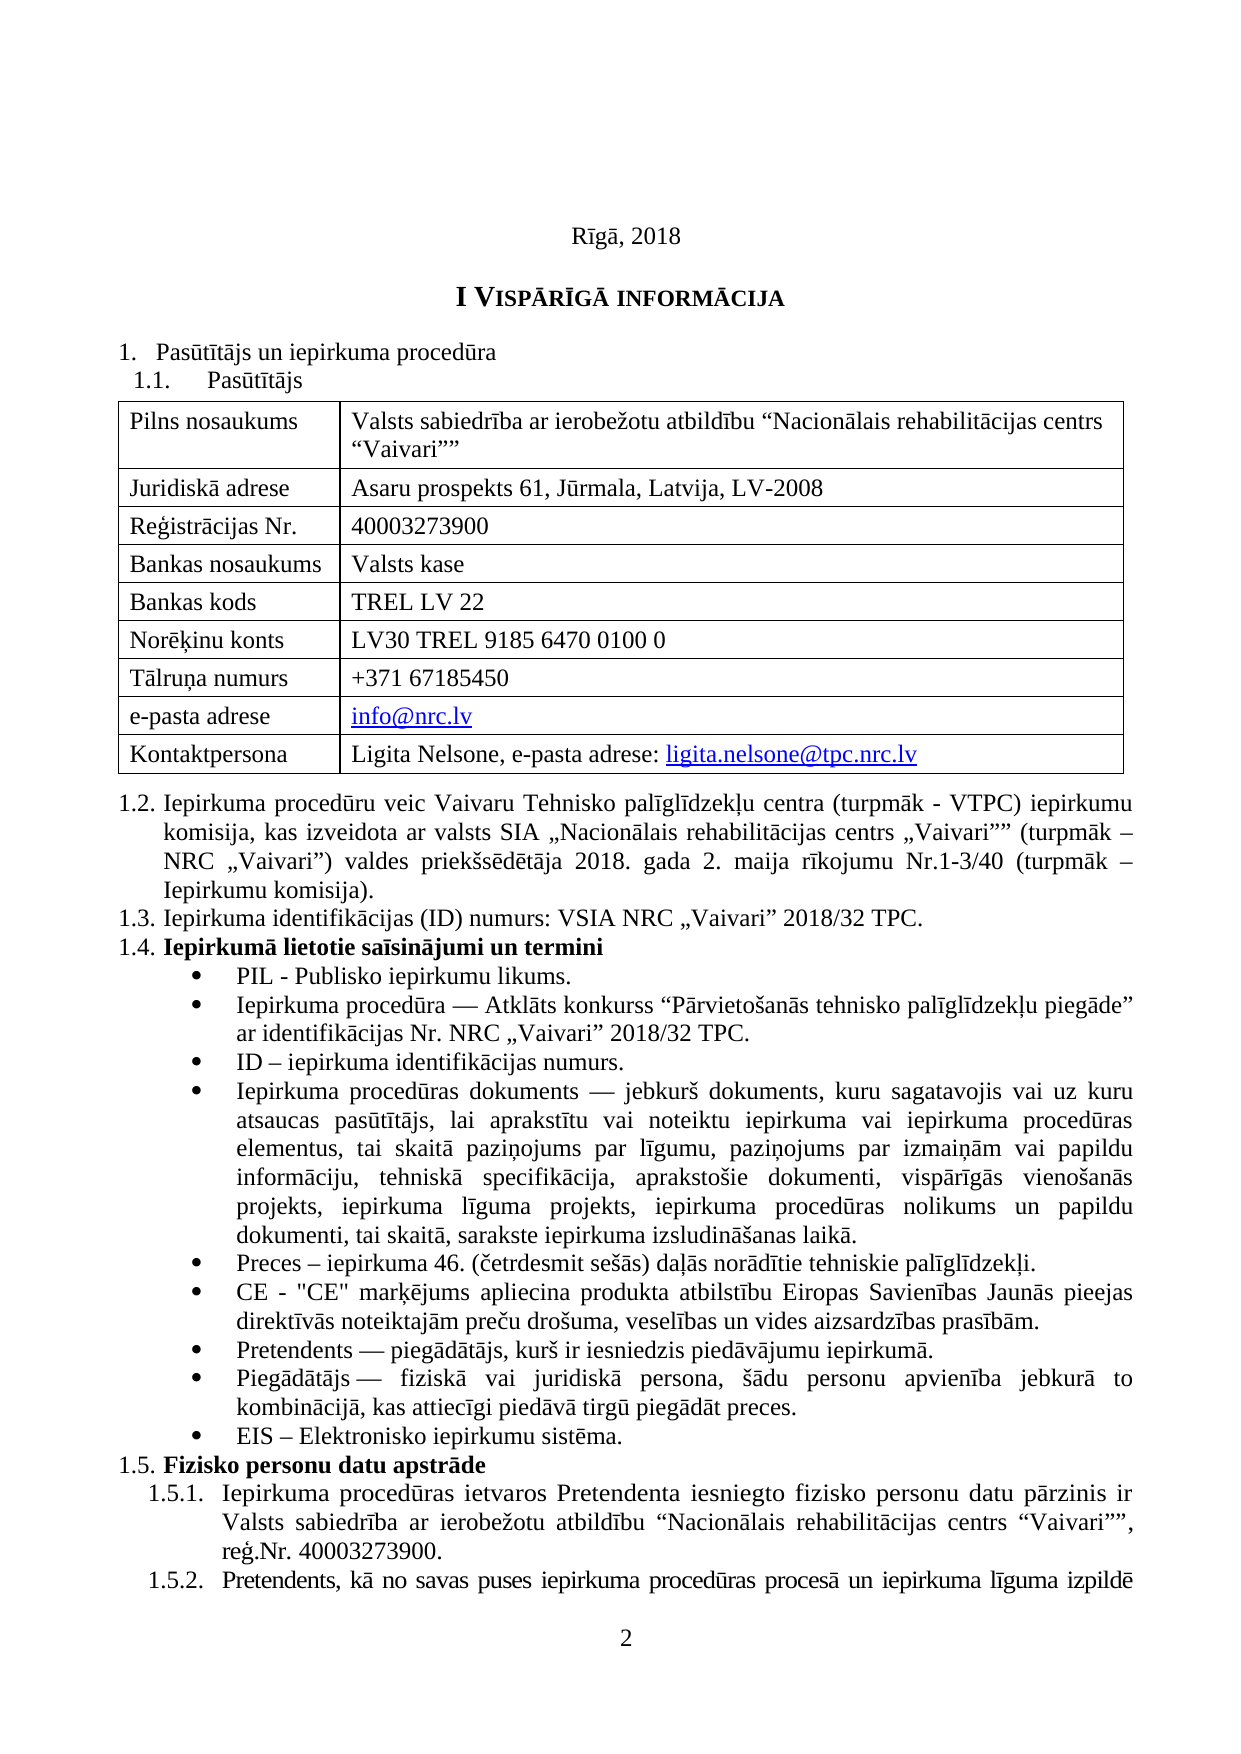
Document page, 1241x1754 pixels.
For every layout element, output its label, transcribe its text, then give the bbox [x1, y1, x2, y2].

table_cell Bankas nosaukums [119, 545, 339, 582]
table_cell e-pasta adrese [119, 697, 339, 734]
table_cell Norēķinu konts [119, 621, 339, 658]
list Iepirkuma procedūras ietvaros Pretendenta iesniegto fizisko personu datu pārzinis ir Valsts sabiedrība ar ierobežotu atbildību “Nacionālais rehabilitācijas centrs “Vaivari””, reģ.Nr. 40003273900. [148, 1478, 1134, 1565]
list Fizisko personu datu apstrāde [118, 1450, 1134, 1478]
list Pretendents — piegādātājs, kurš ir iesniedzis piedāvājumu iepirkumā. [192, 1335, 1134, 1363]
list Preces – iepirkuma 46. (četrdesmit sešās) daļās norādītie tehniskie palīglīdzekļi. [192, 1248, 1134, 1277]
list Iepirkuma procedūra — Atklāts konkurss “Pārvietošanās tehnisko palīglīdzekļu piegāde” ar identifikācijas Nr. NRC „Vaivari” 2018/32 TPC. [192, 990, 1134, 1047]
list PIL - Publisko iepirkumu likums. [192, 961, 1134, 990]
table_cell Valsts kase [341, 545, 1123, 582]
list Iepirkuma identifikācijas (ID) numurs: VSIA NRC „Vaivari” 2018/32 TPC. [118, 903, 1134, 932]
list Iepirkumā lietotie saīsinājumi un termini [118, 932, 1134, 961]
table_cell TREL LV 22 [341, 583, 1123, 620]
text Pasūtītājs un iepirkuma procedūra [118, 337, 1134, 366]
list Piegādātājs — fiziskā vai juridiskā persona, šādu personu apvienība jebkurā to kombinācijā, kas attiecīgi piedāvā tirgū piegādāt preces. [192, 1363, 1134, 1421]
table_header Valsts sabiedrība ar ierobežotu atbildību “Nacionālais rehabilitācijas centrs “Vaivari”” [341, 402, 1123, 467]
table_cell LV30 TREL 9185 6470 0100 0 [341, 621, 1123, 658]
table_cell Ligita Nelsone, e-pasta adrese: ligita.nelsone@tpc.nrc.lv [341, 735, 1123, 772]
list ID – iepirkuma identifikācijas numurs. [192, 1047, 1134, 1076]
table_header Pilns nosaukums [119, 402, 339, 467]
table_cell 40003273900 [341, 507, 1123, 544]
text I Vispārīgā informācija [118, 279, 1134, 312]
table_cell Tālruņa numurs [119, 659, 339, 696]
table_cell info@nrc.lv [341, 697, 1123, 734]
table_cell Kontaktpersona [119, 735, 339, 772]
list EIS – Elektronisko iepirkumu sistēma. [192, 1421, 1134, 1450]
list Iepirkuma procedūru veic Vaivaru Tehnisko palīglīdzekļu centra (turpmāk - VTPC) iepirkumu komisija, kas izveidota ar valsts SIA „Nacionālais rehabilitācijas centrs „Vaivari”” (turpmāk – NRC „Vaivari”) valdes priekšsēdētāja 2018. gada 2. maija rīkojumu Nr.1-3/40 (turpmāk – Iepirkumu komisija). [118, 788, 1134, 903]
list CE - "CE" marķējums apliecina produkta atbilstību Eiropas Savienības Jaunās pieejas direktīvās noteiktajām preču drošuma, veselības un vides aizsardzības prasībām. [192, 1277, 1134, 1335]
table_cell Asaru prospekts 61, Jūrmala, Latvija, LV-2008 [341, 469, 1123, 506]
table_cell +371 67185450 [341, 659, 1123, 696]
text Rīgā, 2018 [118, 221, 1134, 250]
table_cell Bankas kods [119, 583, 339, 620]
list Pasūtītājs [133, 366, 1134, 394]
list Iepirkuma procedūras dokuments — jebkurš dokuments, kuru sagatavojis vai uz kuru atsaucas pasūtītājs, lai aprakstītu vai noteiktu iepirkuma vai iepirkuma procedūras elementus, tai skaitā paziņojums par līgumu, paziņojums par izmaiņām vai papildu informāciju, tehniskā specifikācija, aprakstošie dokumenti, vispārīgās vienošanās projekts, iepirkuma līguma projekts, iepirkuma procedūras nolikums un papildu dokumenti, tai skaitā, sarakste iepirkuma izsludināšanas laikā. [192, 1076, 1134, 1248]
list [148, 1565, 1134, 1593]
table_cell Reģistrācijas Nr. [119, 507, 339, 544]
table_cell Juridiskā adrese [119, 469, 339, 506]
